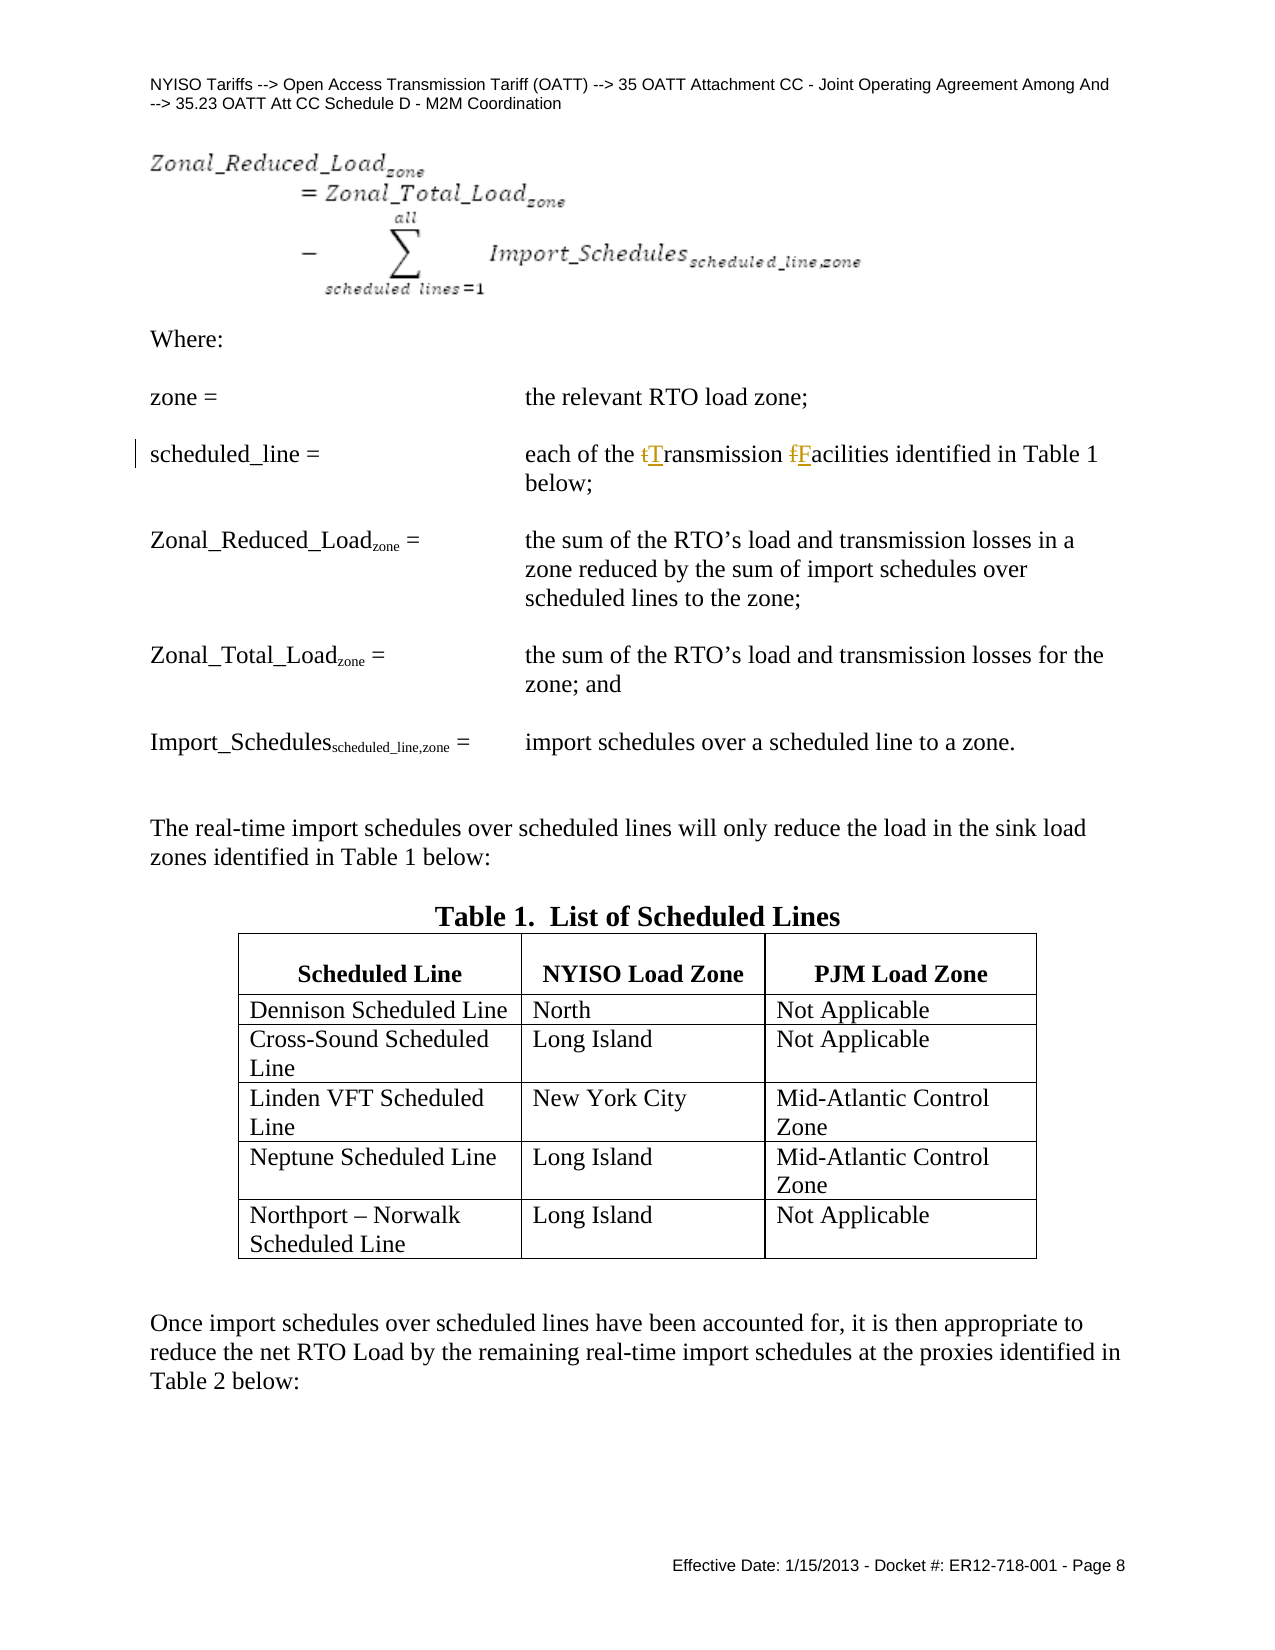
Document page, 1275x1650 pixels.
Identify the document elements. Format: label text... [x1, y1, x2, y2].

table_cell Mid-Atlantic Control Zone [766, 1083, 1036, 1141]
table_cell Linden VFT Scheduled Line [239, 1083, 521, 1141]
table_cell Neptune Scheduled Line [239, 1142, 521, 1199]
text Import_Schedulesscheduled_line,zone = import schedules over a scheduled line to a zone. [150, 727, 1125, 755]
table_cell Not Applicable [766, 995, 1036, 1023]
picture [150, 149, 1126, 296]
text Where: [150, 324, 1125, 353]
text Once import schedules over scheduled lines have been accounted for, it is then appropriate to reduce the net RTO Load by the remaining real-time import schedules at the proxies identified in Table 2 below: [150, 1308, 1125, 1394]
table_cell Mid-Atlantic Control Zone [766, 1142, 1036, 1199]
table_cell Long Island [522, 1200, 764, 1258]
table_cell Cross-Sound Scheduled Line [239, 1025, 521, 1082]
table_cell North [522, 995, 764, 1023]
table_header Scheduled Line [239, 934, 521, 994]
table_header NYISO Load Zone [522, 934, 764, 994]
table_cell Not Applicable [766, 1025, 1036, 1082]
text Table 1. List of Scheduled Lines [150, 899, 1125, 933]
table_cell Northport – Norwalk Scheduled Line [239, 1200, 521, 1258]
text Zonal_Reduced_Loadzone = the sum of the RTO’s load and transmission losses in a zone reduced by the sum of import schedules over scheduled lines to the zone; [150, 525, 1125, 612]
text The real-time import schedules over scheduled lines will only reduce the load in the sink load zones identified in Table 1 below: [150, 813, 1125, 870]
text scheduled_line = each of the ransmission acilities identified in Table 1 below; [150, 439, 1125, 497]
table_header PJM Load Zone [766, 934, 1036, 994]
table_cell Dennison Scheduled Line [239, 995, 521, 1023]
table_cell New York City [522, 1083, 764, 1141]
text zone = the relevant RTO load zone; [150, 382, 1125, 410]
table_cell Long Island [522, 1142, 764, 1199]
table_cell Long Island [522, 1025, 764, 1082]
text Zonal_Total_Loadzone = the sum of the RTO’s load and transmission losses for the zone; and [150, 640, 1125, 698]
table_cell Not Applicable [766, 1200, 1036, 1258]
